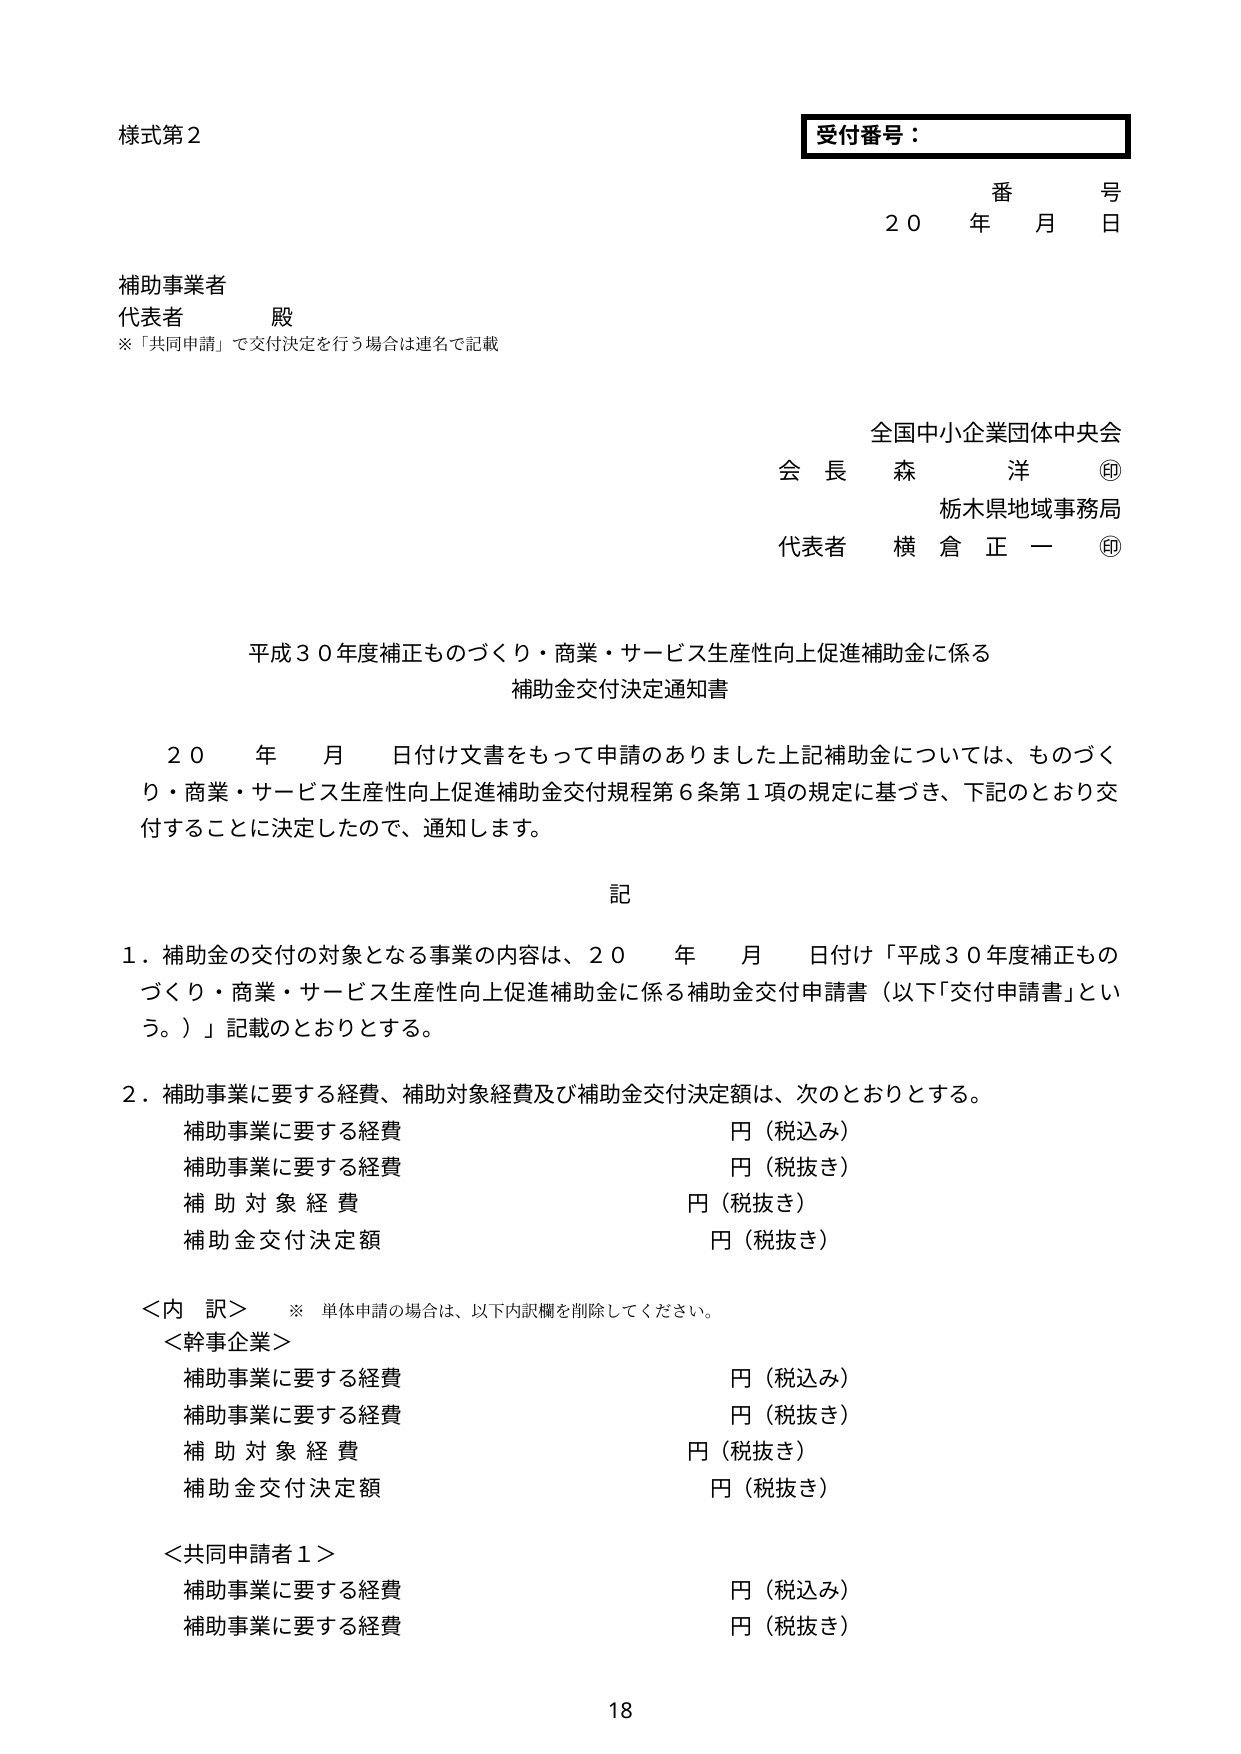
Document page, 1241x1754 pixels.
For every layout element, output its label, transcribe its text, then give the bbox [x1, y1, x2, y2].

text ＜内 訳＞ ※ 単体申請の場合は、以下内訳欄を削除してください。 [118, 1289, 1122, 1325]
text ＜幹事企業＞ [118, 1325, 1122, 1357]
text 補助金交付決定額 円（税抜き） [118, 1471, 1122, 1502]
text ２．補助事業に要する経費、補助対象経費及び補助金交付決定額は、次のとおりとする。 [118, 1077, 1122, 1109]
text 補助事業者 [118, 268, 1122, 299]
text 会 長 森 洋 ㊞ [118, 453, 1122, 486]
text 補助事業に要する経費 円（税抜き） [118, 1609, 1122, 1641]
text 栃木県地域事務局 [118, 491, 1122, 524]
text 全国中小企業団体中央会 [118, 415, 1122, 448]
text 補助対象経費 円（税抜き） [118, 1434, 1122, 1466]
text 補助事業に要する経費 円（税抜き） [118, 1398, 1122, 1429]
text 補助事業に要する経費 円（税抜き） [118, 1150, 1122, 1182]
text 記 [118, 877, 1122, 909]
text 平成３０年度補正ものづくり・商業・サービス生産性向上促進補助金に係る [118, 636, 1122, 667]
text ２０ 年 月 日付け文書をもって申請のありました上記補助金については、ものづくり・商業・サービス生産性向上促進補助金交付規程第６条第１項の規定に基づき、下記のとおり交付することに決定したので、通知します。 [118, 738, 1122, 843]
text 代表者 横 倉 正 一 ㊞ [118, 529, 1122, 562]
text ※「共同申請」で交付決定を行う場合は連名で記載 [118, 331, 1122, 355]
text １．補助金の交付の対象となる事業の内容は、２０ 年 月 日付け「平成３０年度補正ものづくり・商業・サービス生産性向上促進補助金に係る補助金交付申請書（以下｢交付申請書｣という。）」記載のとおりとする。 [118, 938, 1122, 1043]
text 補助事業に要する経費 円（税込み） [118, 1114, 1122, 1145]
text ＜共同申請者１＞ [118, 1537, 1122, 1568]
text 様式第２ [118, 118, 801, 150]
text 補助金交付決定通知書 [118, 672, 1122, 704]
text 補助事業に要する経費 円（税込み） [118, 1361, 1122, 1393]
text 補助金交付決定額 円（税抜き） [118, 1223, 1122, 1254]
text 補助事業に要する経費 円（税込み） [118, 1573, 1122, 1605]
text 番 号 [118, 175, 1122, 206]
text 代表者 殿 [118, 299, 1122, 331]
text 補助対象経費 円（税抜き） [118, 1186, 1122, 1218]
text ２０ 年 月 日 [118, 206, 1122, 238]
